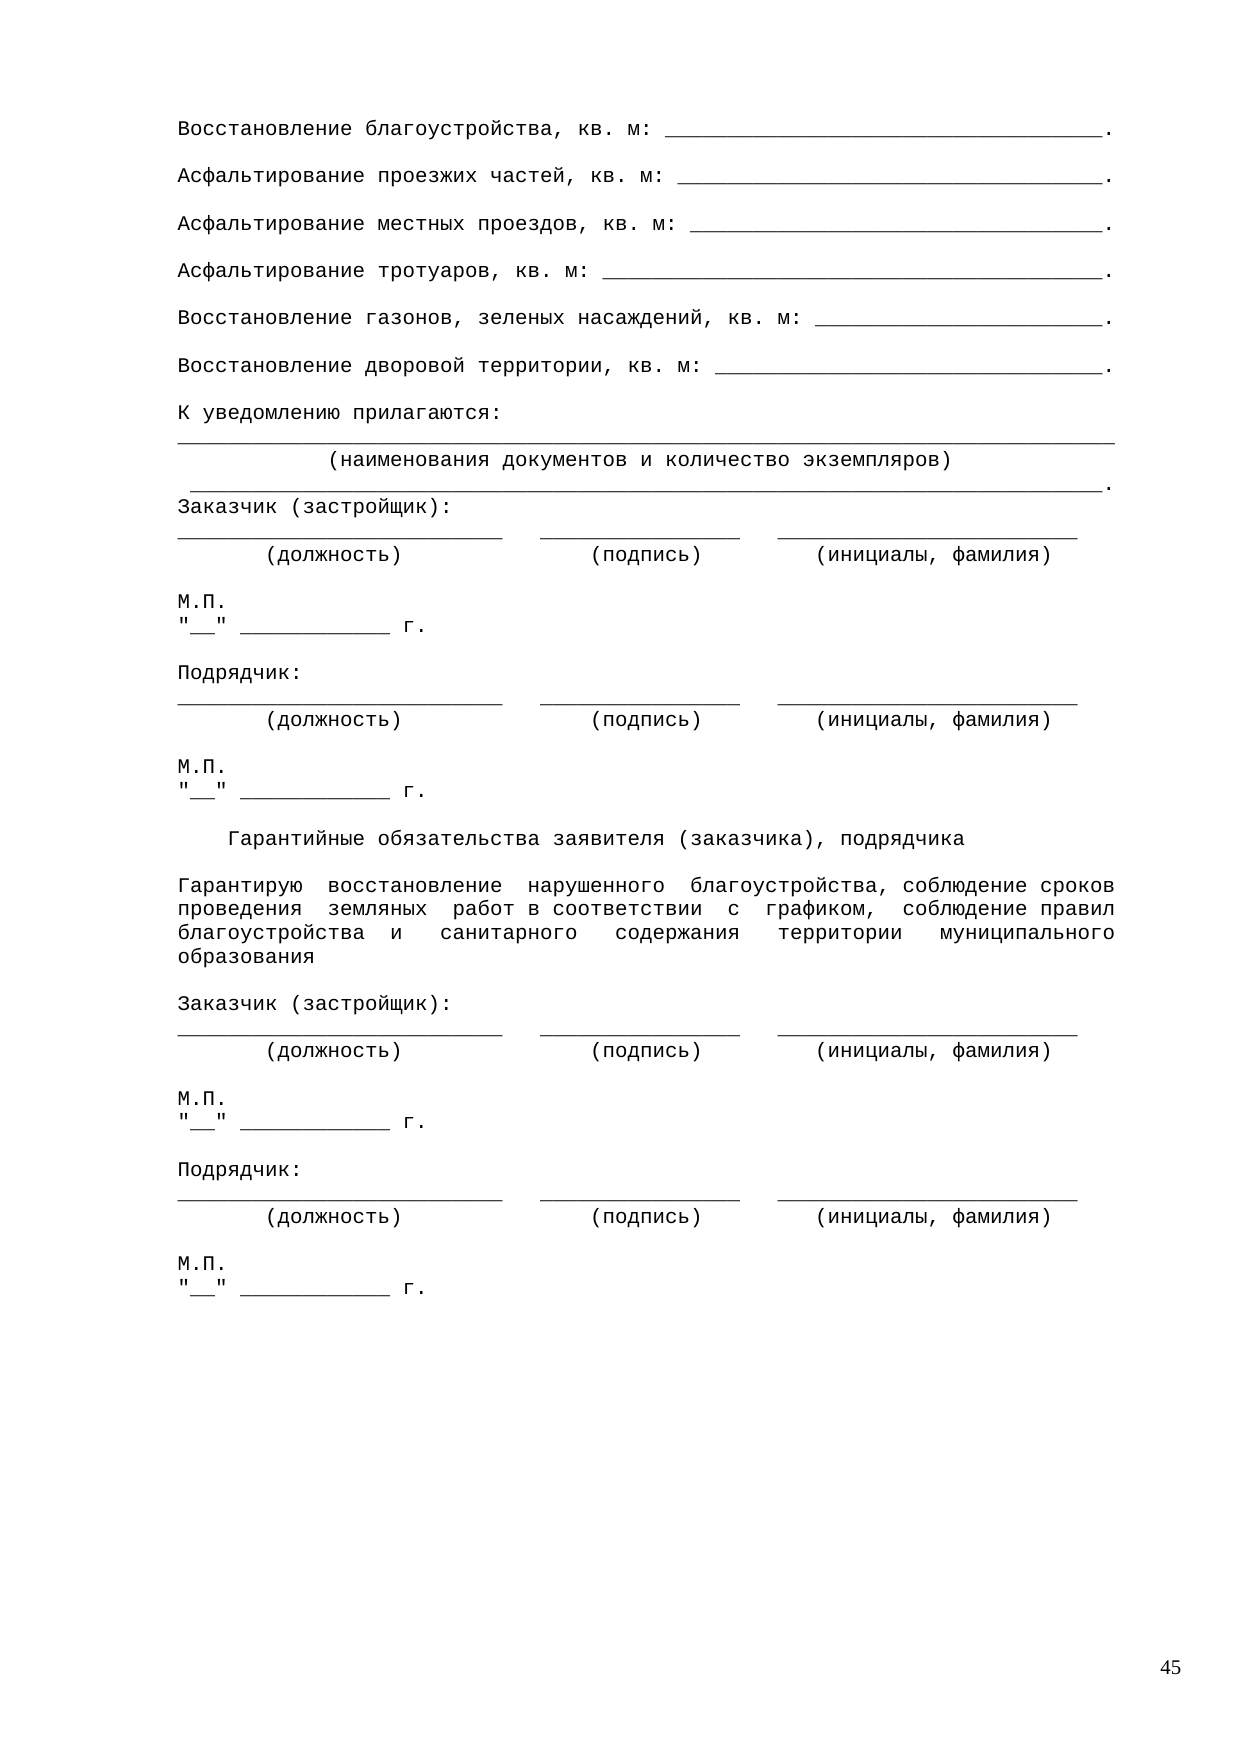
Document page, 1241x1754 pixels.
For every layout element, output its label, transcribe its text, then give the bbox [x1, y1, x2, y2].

text Подрядчик: [177, 1158, 1181, 1182]
text Гарантирую восстановление нарушенного благоустройства, соблюдение сроков проведения земляных работ в соответствии с графиком, соблюдение правил благоустройства и санитарного содержания территории муниципального [177, 875, 1181, 946]
text образования [177, 946, 1181, 969]
text Восстановление благоустройства, кв. м: ___________________________________. [177, 118, 1181, 142]
text (должность) (подпись) (инициалы, фамилия) [177, 1206, 1181, 1229]
text "__" ____________ г. [177, 615, 1181, 638]
text Асфальтирование проезжих частей, кв. м: __________________________________. [177, 165, 1181, 189]
text ___________________________________________________________________________ [177, 426, 1181, 449]
text Асфальтирование тротуаров, кв. м: ________________________________________. [177, 260, 1181, 284]
text (должность) (подпись) (инициалы, фамилия) [177, 544, 1181, 567]
text "__" ____________ г. [177, 1277, 1181, 1300]
text _________________________________________________________________________. [177, 473, 1181, 496]
text Асфальтирование местных проездов, кв. м: _________________________________. [177, 213, 1181, 236]
text __________________________ ________________ ________________________ [177, 1017, 1181, 1040]
text М.П. [177, 1088, 1181, 1111]
text "__" ____________ г. [177, 1111, 1181, 1135]
text __________________________ ________________ ________________________ [177, 1182, 1181, 1206]
text Подрядчик: [177, 662, 1181, 686]
text "__" ____________ г. [177, 780, 1181, 804]
text (должность) (подпись) (инициалы, фамилия) [177, 709, 1181, 733]
text М.П. [177, 1253, 1181, 1277]
text Восстановление дворовой территории, кв. м: _______________________________. [177, 354, 1181, 378]
text М.П. [177, 591, 1181, 615]
text Восстановление газонов, зеленых насаждений, кв. м: _______________________. [177, 307, 1181, 331]
text __________________________ ________________ ________________________ [177, 686, 1181, 709]
text Заказчик (застройщик): [177, 993, 1181, 1017]
text (наименования документов и количество экземпляров) [177, 449, 1181, 473]
text Гарантийные обязательства заявителя (заказчика), подрядчика [177, 827, 1181, 851]
text К уведомлению прилагаются: [177, 402, 1181, 426]
text М.П. [177, 757, 1181, 780]
text __________________________ ________________ ________________________ [177, 520, 1181, 544]
text (должность) (подпись) (инициалы, фамилия) [177, 1040, 1181, 1064]
text Заказчик (застройщик): [177, 496, 1181, 520]
